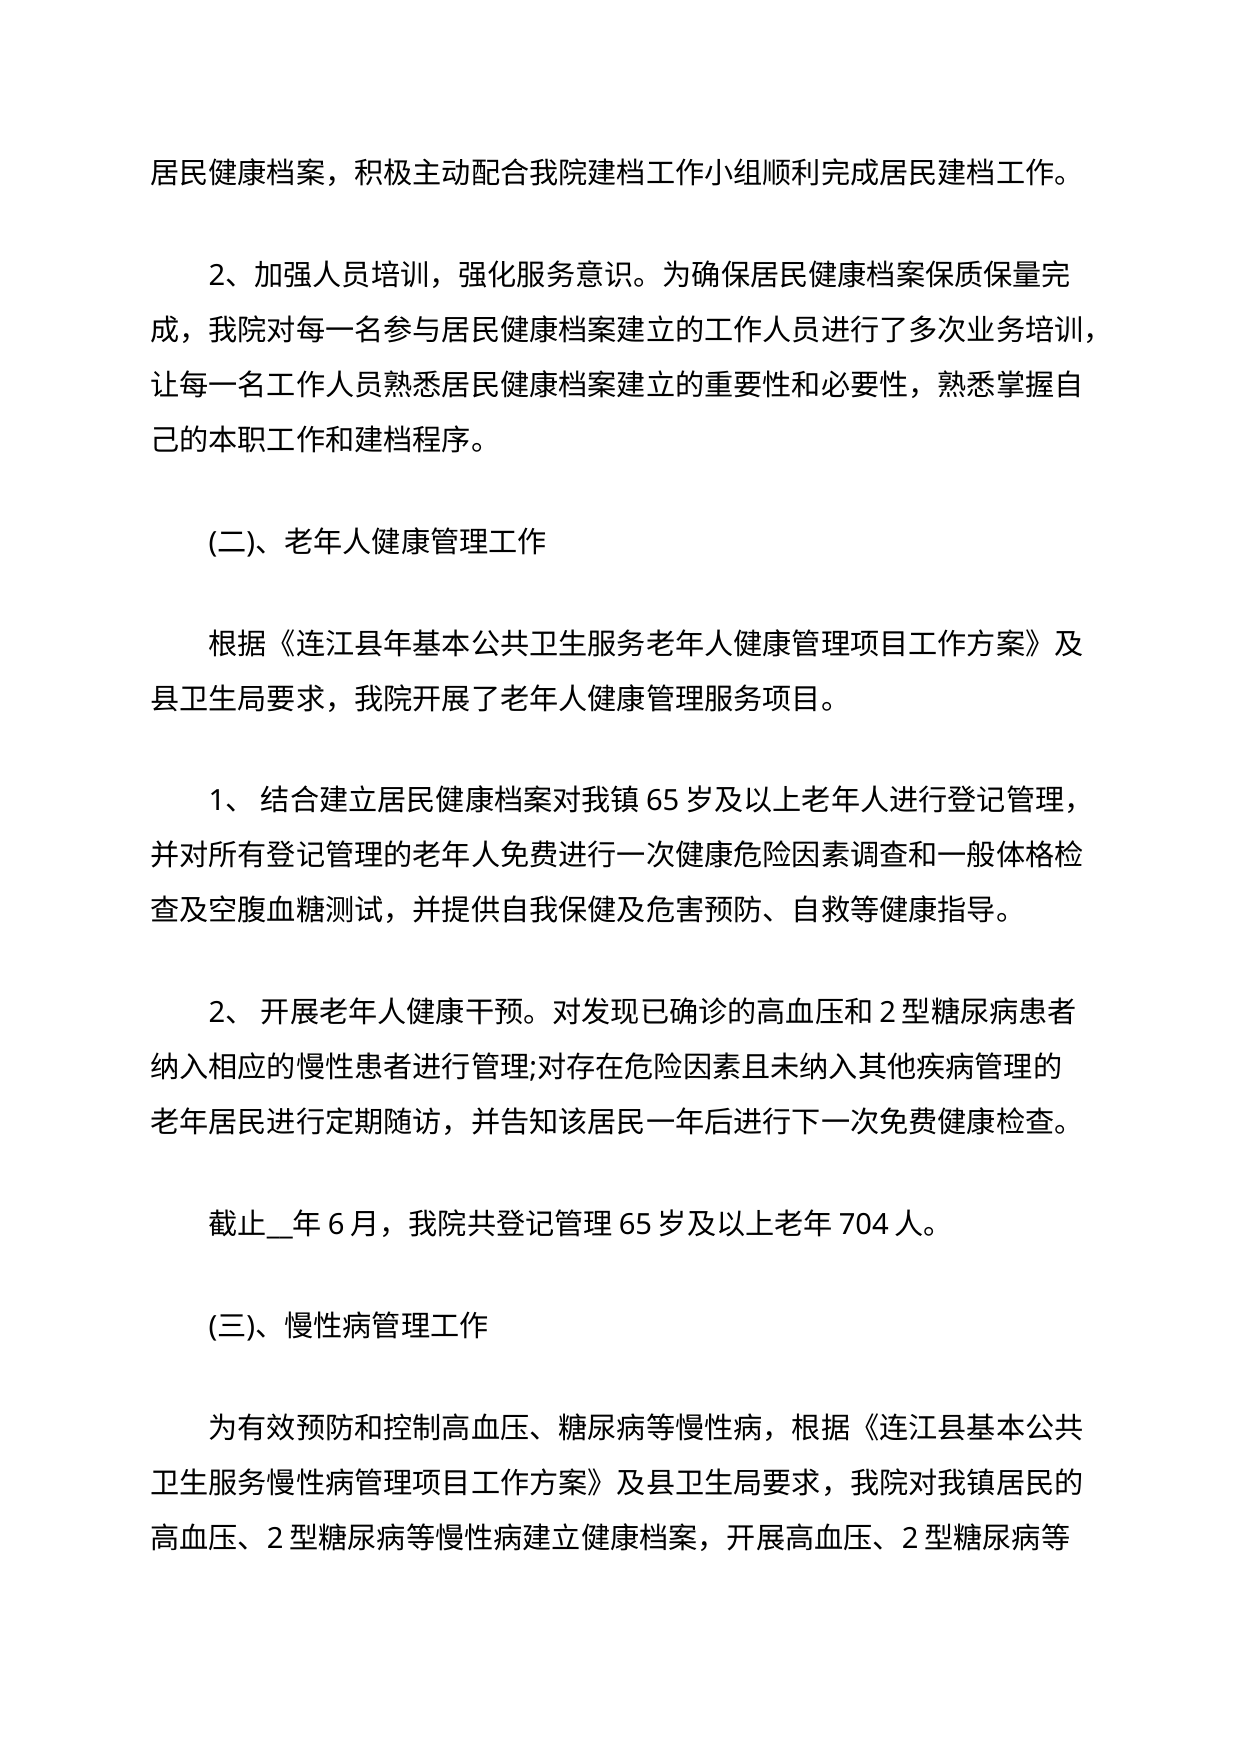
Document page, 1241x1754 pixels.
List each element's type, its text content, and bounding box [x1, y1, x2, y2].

text 2、 开展老年人健康干预。对发现已确诊的高血压和2型糖尿病患者纳入相应的慢性患者进行管理;对存在危险因素且未纳入其他疾病管理的老年居民进行定期随访，并告知该居民一年后进行下一次免费健康检查。 [150, 989, 1090, 1141]
text (三)、慢性病管理工作 [150, 1302, 1090, 1345]
text 2、加强人员培训，强化服务意识。为确保居民健康档案保质保量完成，我院对每一名参与居民健康档案建立的工作人员进行了多次业务培训，让每一名工作人员熟悉居民健康档案建立的重要性和必要性，熟悉掌握自己的本职工作和建档程序。 [150, 252, 1090, 459]
text 截止__年6月，我院共登记管理65岁及以上老年704人。 [150, 1200, 1090, 1243]
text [150, 1404, 1090, 1557]
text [150, 150, 1090, 192]
text 根据《连江县年基本公共卫生服务老年人健康管理项目工作方案》及县卫生局要求，我院开展了老年人健康管理服务项目。 [150, 620, 1090, 717]
text 1、 结合建立居民健康档案对我镇65岁及以上老年人进行登记管理，并对所有登记管理的老年人免费进行一次健康危险因素调查和一般体格检查及空腹血糖测试，并提供自我保健及危害预防、自救等健康指导。 [150, 777, 1090, 929]
text (二)、老年人健康管理工作 [150, 518, 1090, 561]
